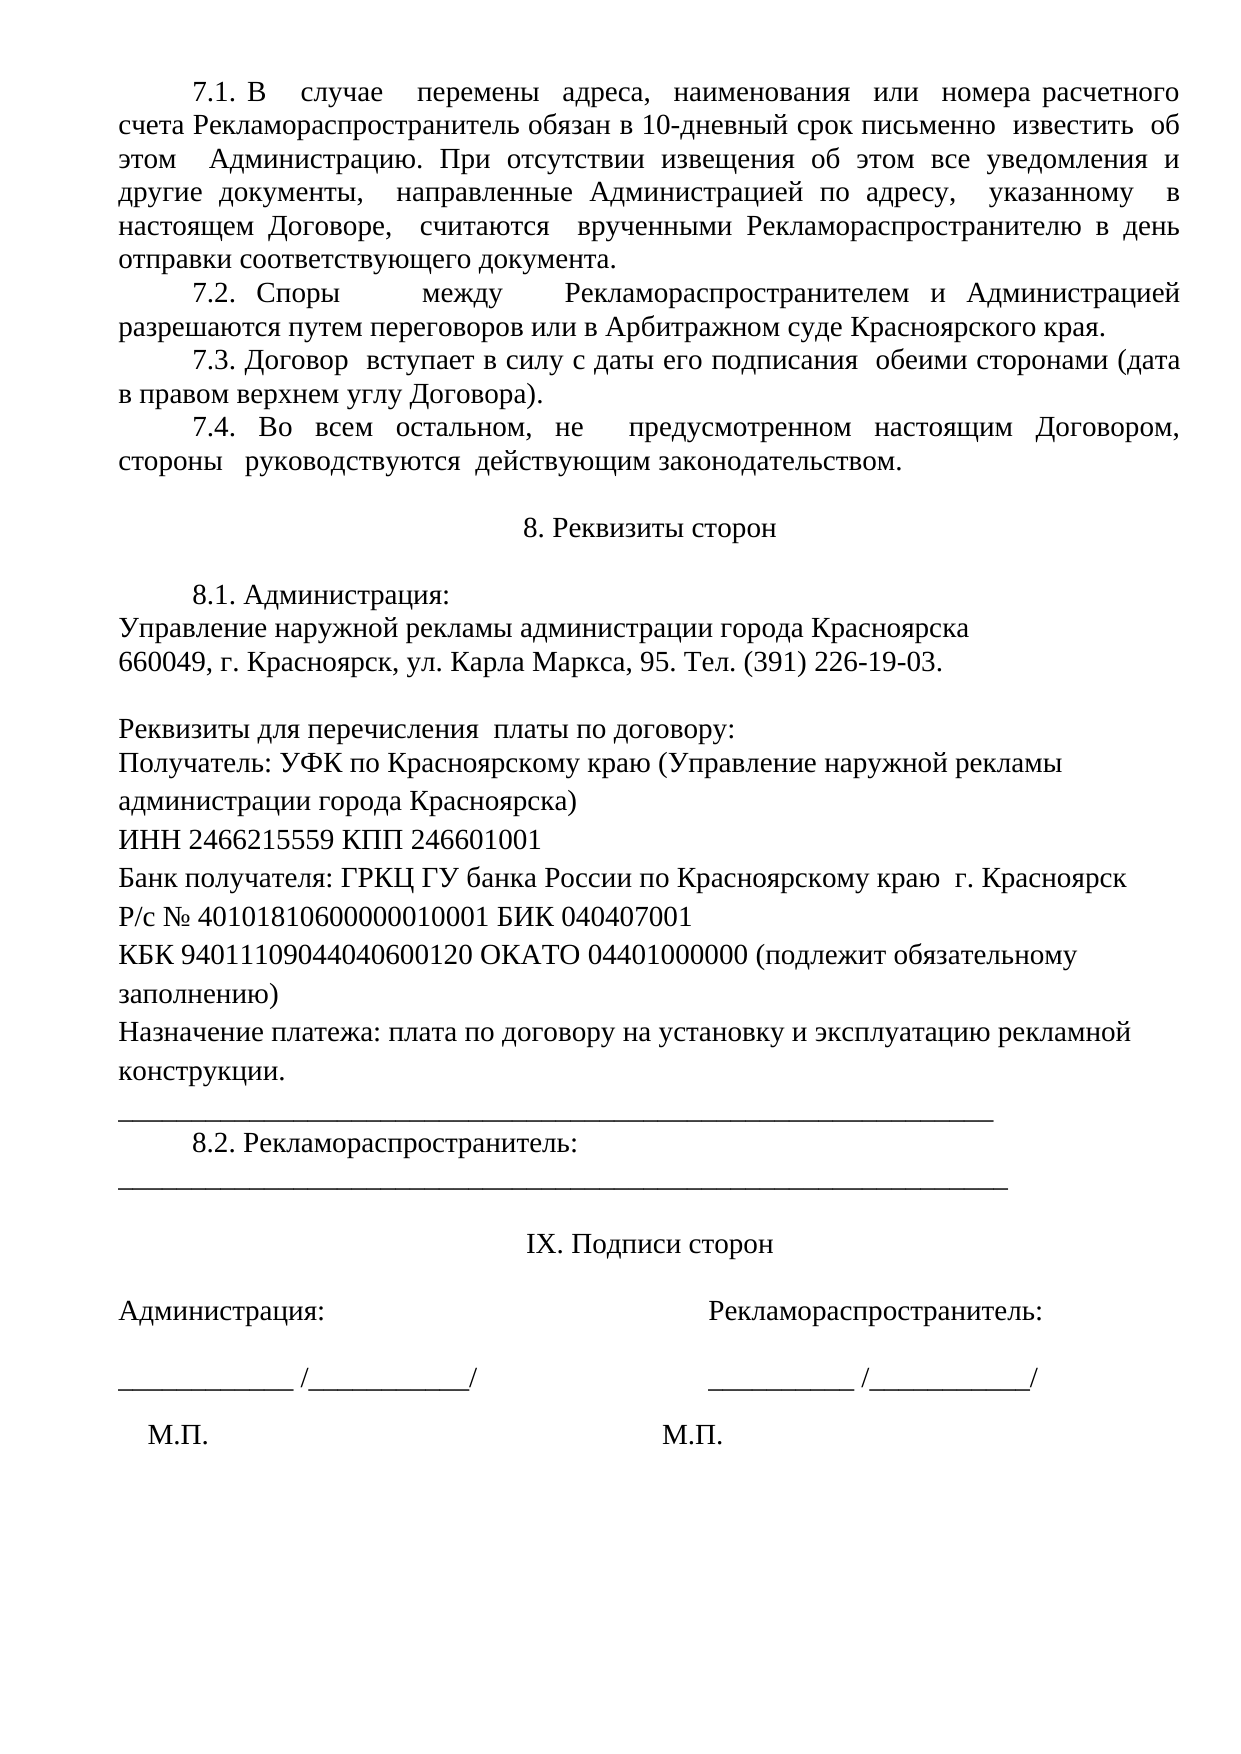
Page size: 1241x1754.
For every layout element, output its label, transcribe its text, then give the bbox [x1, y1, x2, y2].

text ____________________________________________________________ [118, 1092, 1181, 1125]
text Реквизиты для перечисления платы по договору: [118, 711, 1181, 745]
text 7.2. Споры между Рекламораспространителем и Администрацией разрешаются путем переговоров или в Арбитражном суде Красноярского края. [118, 275, 1181, 342]
text 7.3. Договор вступает в силу с даты его подписания обеими сторонами (дата в правом верхнем углу Договора). [118, 342, 1181, 409]
text 8. Реквизиты сторон [118, 510, 1181, 543]
text М.П. М.П. [118, 1417, 1181, 1451]
text Получатель: УФК по Красноярскому краю (Управление наружной рекламы администрации города Красноярска) [118, 745, 1181, 817]
text Назначение платежа: плата по договору на установку и эксплуатацию рекламной конструкции. [118, 1014, 1181, 1087]
text Банк получателя: ГРКЦ ГУ банка России по Красноярскому краю г. Красноярск [118, 860, 1181, 894]
text ИНН 2466215559 КПП 246601001 [118, 822, 1181, 855]
text 8.1. Администрация: [118, 577, 1181, 611]
text _____________________________________________________________ [118, 1159, 1181, 1192]
text КБК 94011109044040600120 ОКАТО 04401000000 (подлежит обязательному заполнению) [118, 937, 1181, 1009]
text 7.1. В случае перемены адреса, наименования или номера расчетного счета Рекламораспространитель обязан в 10-дневный срок письменно известить об этом Администрацию. При отсутствии извещения об этом все уведомления и другие документы, направленные Администрацией по адресу, указанному в настоящем Договоре, считаются врученными Рекламораспространителю в день отправки соответствующего документа. [118, 74, 1181, 275]
text Р/с № 40101810600000010001 БИК 040407001 [118, 899, 1181, 932]
text 660049, г. Красноярск, ул. Карла Маркса, 95. Тел. (391) 226-19-03. [118, 644, 1181, 678]
text 8.2. Рекламораспространитель: [118, 1125, 1181, 1159]
text 7.4. Во всем остальном, не предусмотренном настоящим Договором, стороны руководствуются действующим законодательством. [118, 409, 1181, 476]
text Администрация: Рекламораспространитель: [118, 1293, 1181, 1326]
text ____________ /___________/ __________ /___________/ [118, 1360, 1181, 1393]
text IX. Подписи сторон [118, 1226, 1181, 1259]
text Управление наружной рекламы администрации города Красноярска [118, 611, 1181, 644]
